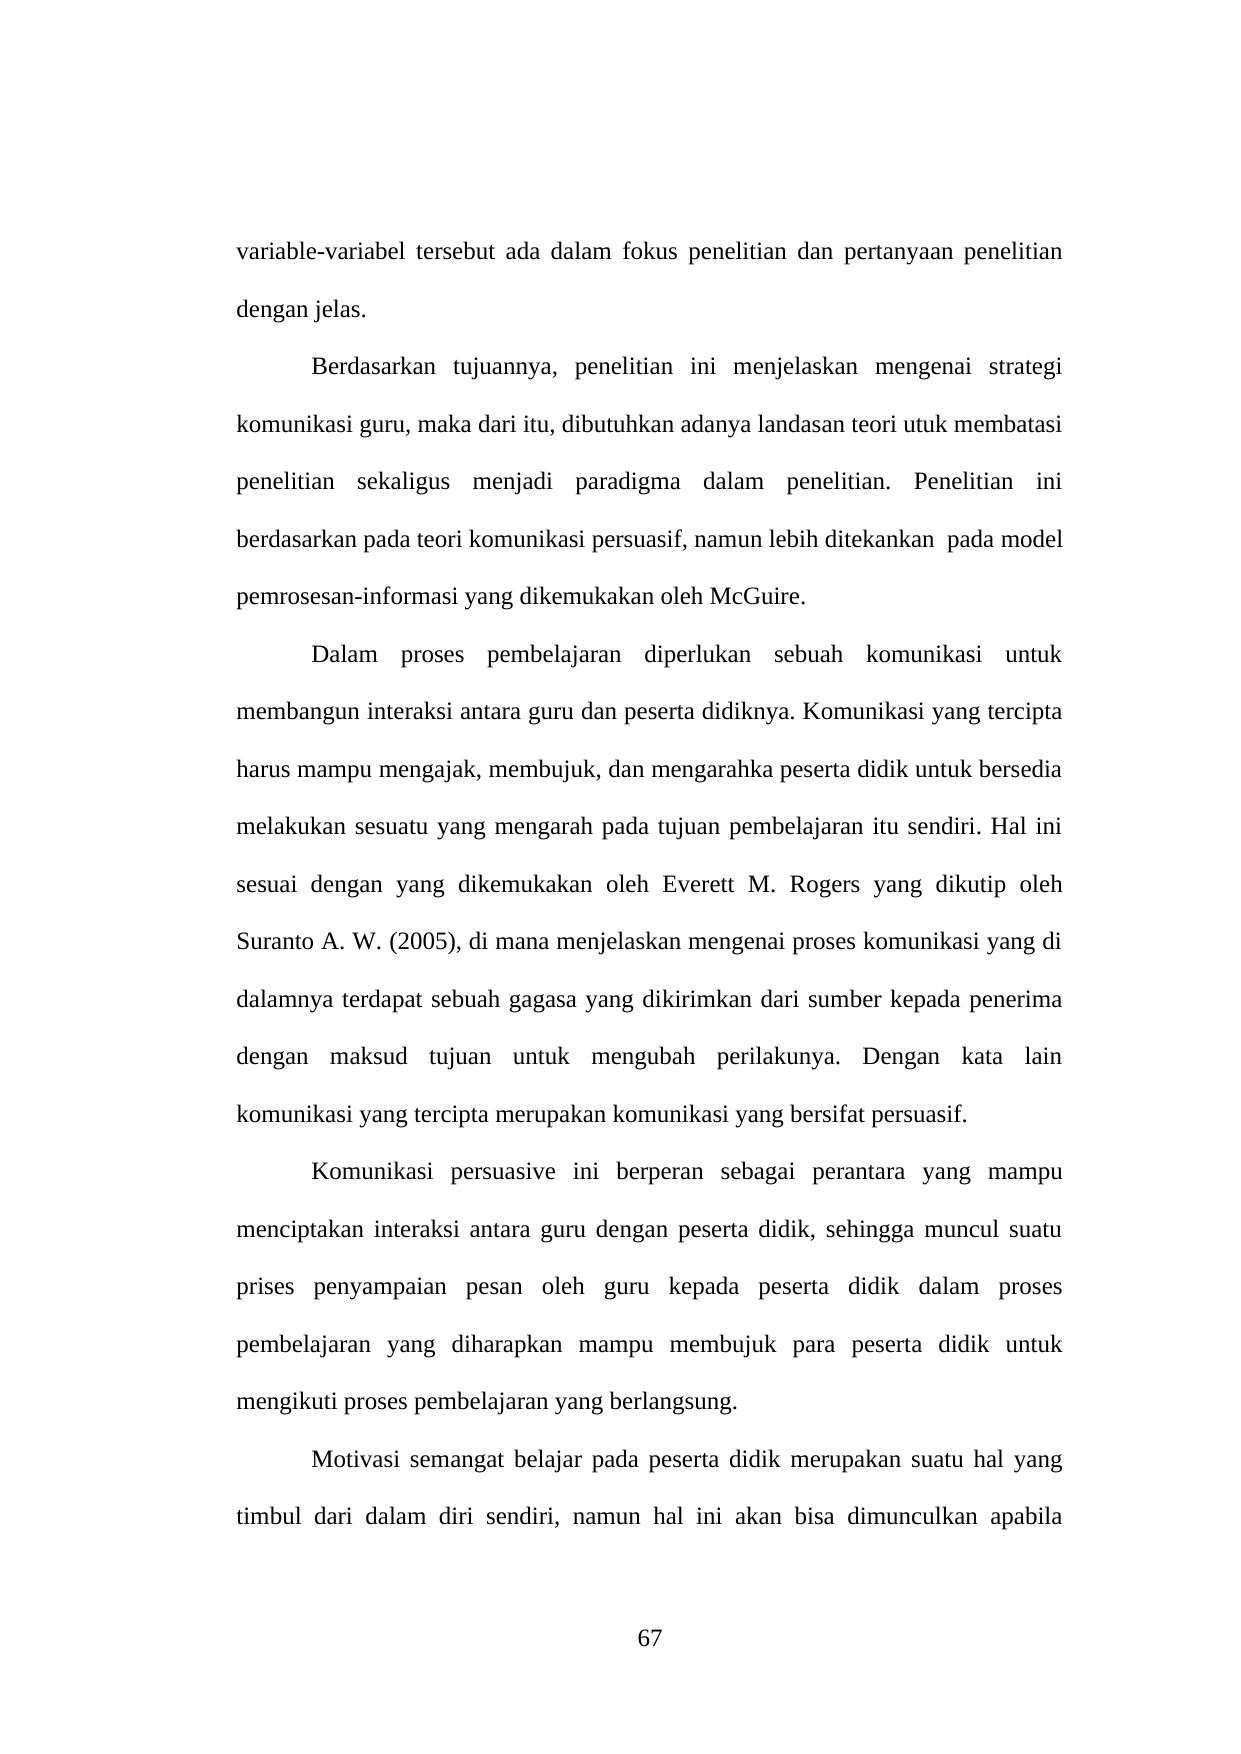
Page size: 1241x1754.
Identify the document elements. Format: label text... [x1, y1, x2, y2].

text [236, 1444, 1063, 1530]
text Berdasarkan tujuannya, penelitian ini menjelaskan mengenai strategi komunikasi guru, maka dari itu, dibutuhkan adanya landasan teori utuk membatasi penelitian sekaligus menjadi paradigma dalam penelitian. Penelitian ini berdasarkan pada teori komunikasi persuasif, namun lebih ditekankan pada model pemrosesan-informasi yang dikemukakan oleh McGuire. [236, 351, 1063, 610]
text Komunikasi persuasive ini berperan sebagai perantara yang mampu menciptakan interaksi antara guru dengan peserta didik, sehingga muncul suatu prises penyampaian pesan oleh guru kepada peserta didik dalam proses pembelajaran yang diharapkan mampu membujuk para peserta didik untuk mengikuti proses pembelajaran yang berlangsung. [236, 1156, 1063, 1415]
text Dalam proses pembelajaran diperlukan sebuah komunikasi untuk membangun interaksi antara guru dan peserta didiknya. Komunikasi yang tercipta harus mampu mengajak, membujuk, dan mengarahka peserta didik untuk bersedia melakukan sesuatu yang mengarah pada tujuan pembelajaran itu sendiri. Hal ini sesuai dengan yang dikemukakan oleh Everett M. Rogers yang dikutip oleh Suranto A. W. (2005), di mana menjelaskan mengenai proses komunikasi yang di dalamnya terdapat sebuah gagasa yang dikirimkan dari sumber kepada penerima dengan maksud tujuan untuk mengubah perilakunya. Dengan kata lain komunikasi yang tercipta merupakan komunikasi yang bersifat persuasif. [236, 639, 1063, 1127]
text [236, 236, 1063, 322]
